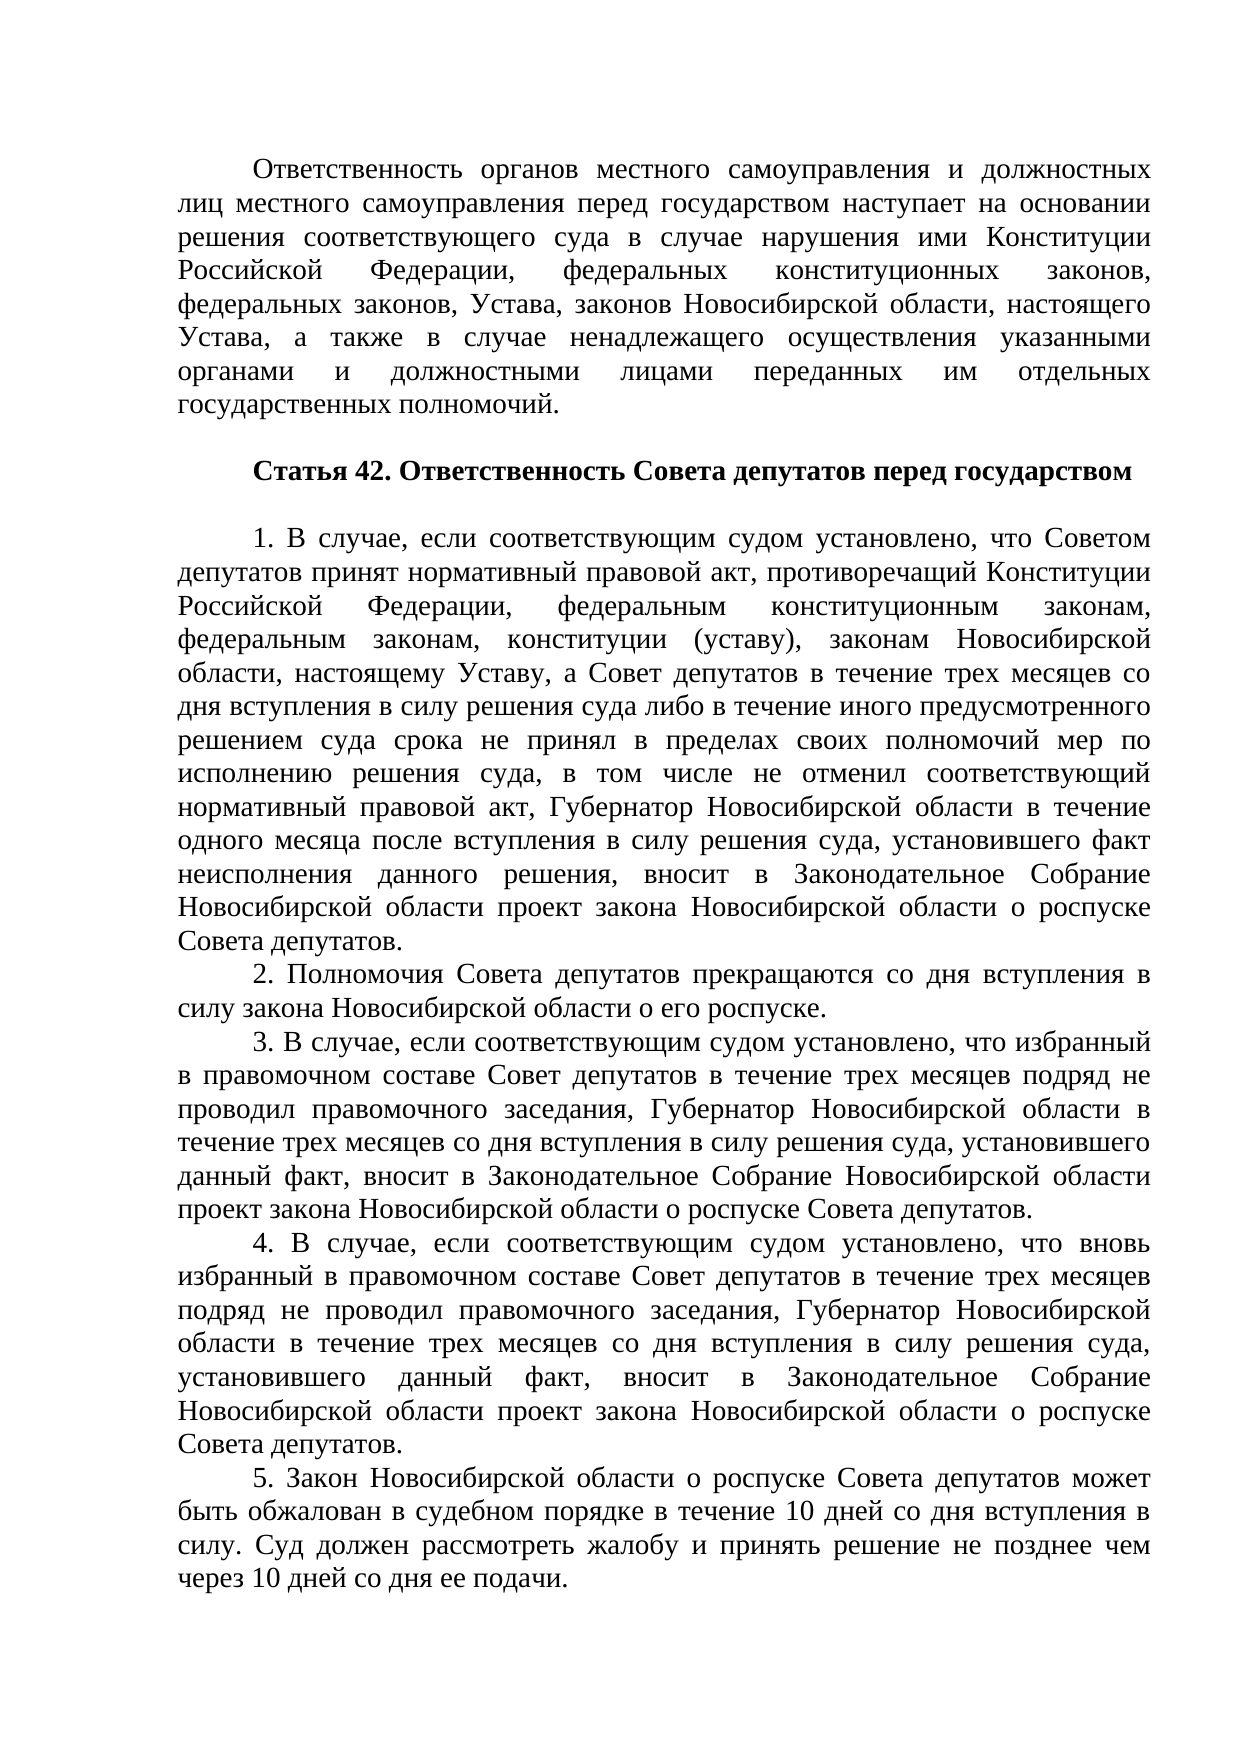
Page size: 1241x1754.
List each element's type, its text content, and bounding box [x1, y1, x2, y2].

text 1. В случае, если соответствующим судом установлено, что Советом депутатов принят нормативный правовой акт, противоречащий Конституции Российской Федерации, федеральным конституционным законам, федеральным законам, конституции (уставу), законам Новосибирской области, настоящему Уставу, а Совет депутатов в течение трех месяцев со дня вступления в силу решения суда либо в течение иного предусмотренного решением суда срока не принял в пределах своих полномочий мер по исполнению решения суда, в том числе не отменил соответствующий нормативный правовой акт, Губернатор Новосибирской области в течение одного месяца после вступления в силу решения суда, установившего факт неисполнения данного решения, вносит в Законодательное Собрание Новосибирской области проект закона Новосибирской области о роспуске Совета депутатов. [177, 521, 1152, 957]
text Ответственность органов местного самоуправления и должностных лиц местного самоуправления перед государством наступает на основании решения соответствующего суда в случае нарушения ими Конституции Российской Федерации, федеральных конституционных законов, федеральных законов, Устава, законов Новосибирской области, настоящего Устава, а также в случае ненадлежащего осуществления указанными органами и должностными лицами переданных им отдельных государственных полномочий. [177, 152, 1152, 420]
text 4. В случае, если соответствующим судом установлено, что вновь избранный в правомочном составе Совет депутатов в течение трех месяцев подряд не проводил правомочного заседания, Губернатор Новосибирской области в течение трех месяцев со дня вступления в силу решения суда, установившего данный факт, вносит в Законодательное Собрание Новосибирской области проект закона Новосибирской области о роспуске Совета депутатов. [177, 1225, 1152, 1460]
text 2. Полномочия Совета депутатов прекращаются со дня вступления в силу закона Новосибирской области о его роспуске. [177, 957, 1152, 1024]
text 5. Закон Новосибирской области о роспуске Совета депутатов может быть обжалован в судебном порядке в течение 10 дней со дня вступления в силу. Суд должен рассмотреть жалобу и принять решение не позднее чем через 10 дней со дня ее подачи. [177, 1460, 1152, 1594]
text Статья 42. Ответственность Совета депутатов перед государством [177, 453, 1152, 487]
text 3. В случае, если соответствующим судом установлено, что избранный в правомочном составе Совет депутатов в течение трех месяцев подряд не проводил правомочного заседания, Губернатор Новосибирской области в течение трех месяцев со дня вступления в силу решения суда, установившего данный факт, вносит в Законодательное Собрание Новосибирской области проект закона Новосибирской области о роспуске Совета депутатов. [177, 1024, 1152, 1225]
